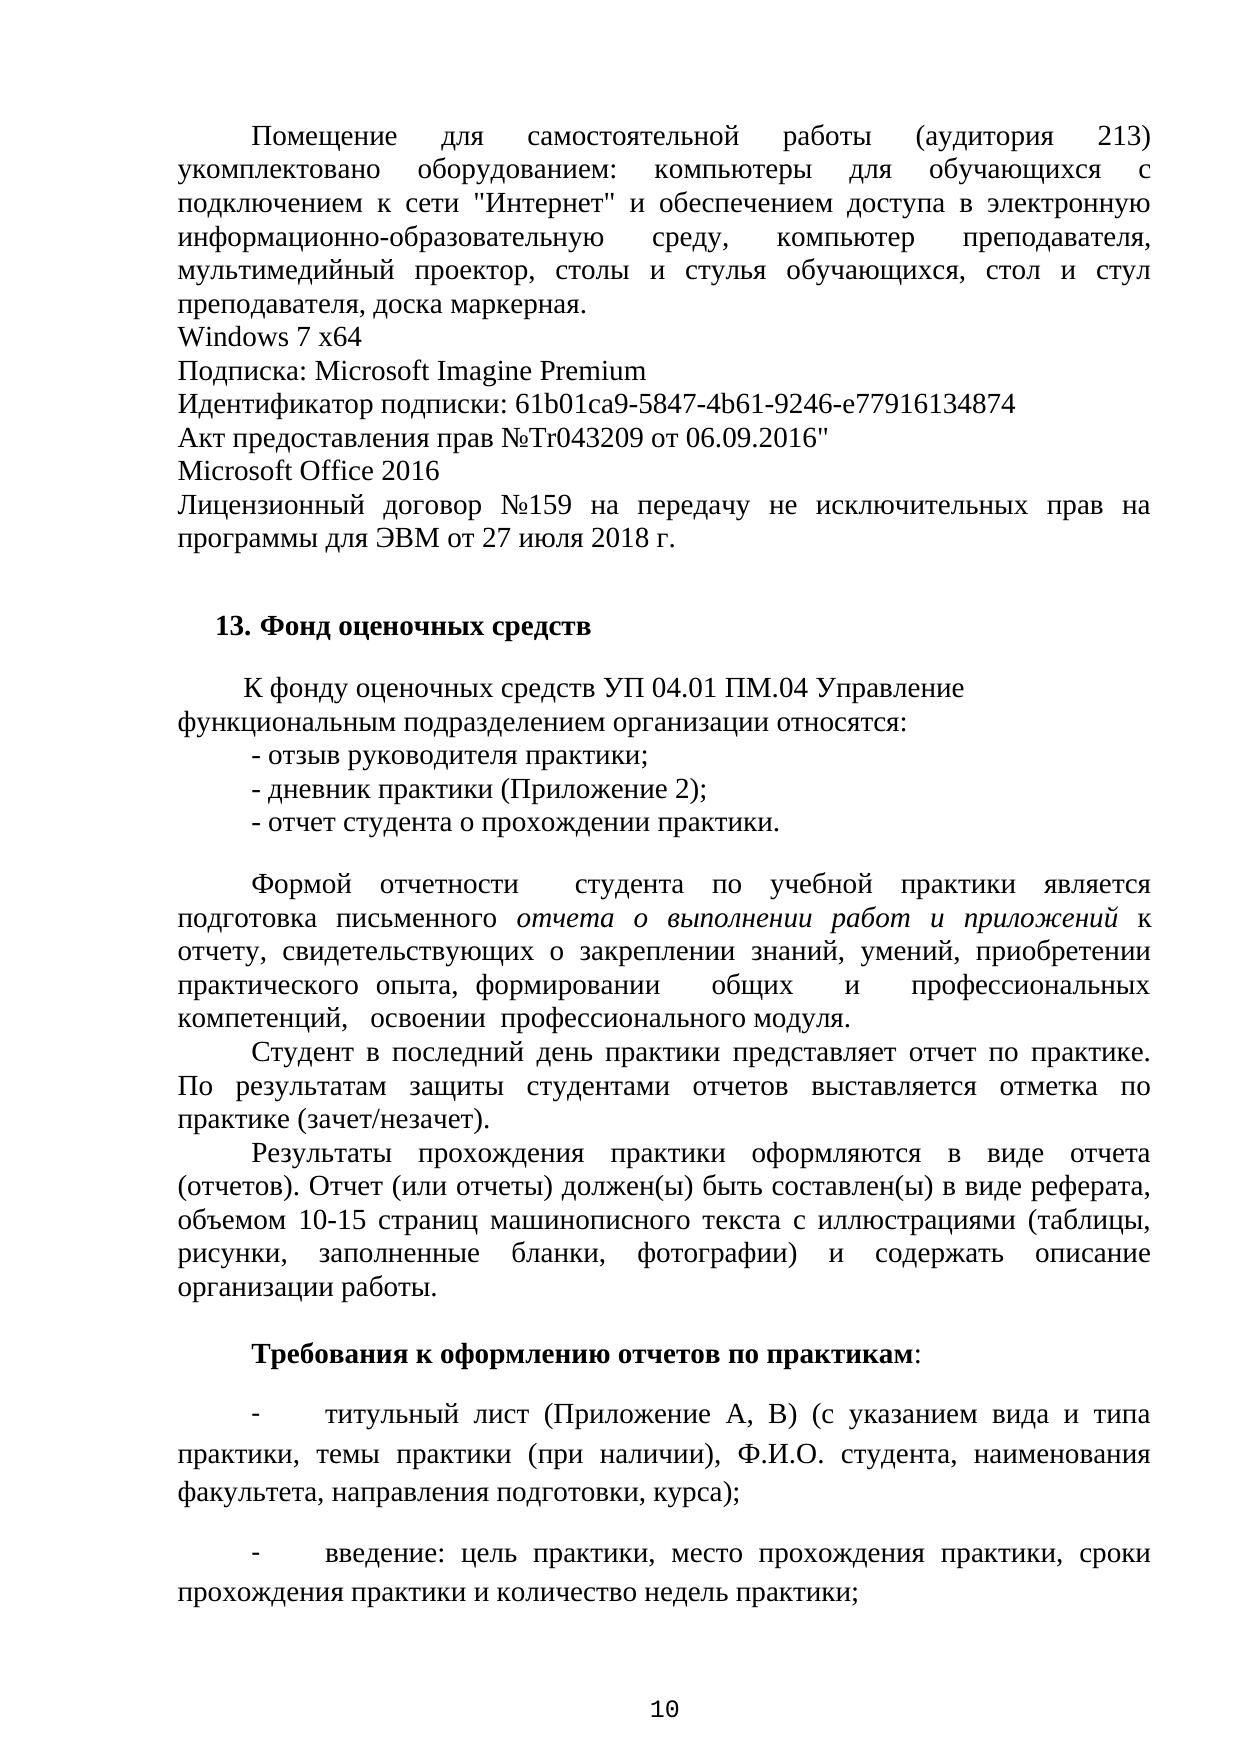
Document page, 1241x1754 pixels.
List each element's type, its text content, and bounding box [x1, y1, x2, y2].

text - дневник практики (Приложение 2); [177, 771, 1152, 804]
text Требования к оформлению отчетов по практикам: [177, 1336, 1152, 1369]
text Идентификатор подписки: 61b01ca9-5847-4b61-9246-e77916134874 [177, 386, 1152, 420]
text Microsoft Office 2016 [177, 453, 1152, 487]
text Результаты прохождения практики оформляются в виде отчета (отчетов). Отчет (или отчеты) должен(ы) быть составлен(ы) в виде реферата, объемом 10-15 страниц машинописного текста с иллюстрациями (таблицы, рисунки, заполненные бланки, фотографии) и содержать описание организации работы. [177, 1135, 1152, 1302]
text К фонду оценочных средств УП 04.01 ПМ.04 Управление функциональным подразделением организации относятся: [177, 670, 1152, 737]
text Студент в последний день практики представляет отчет по практике. По результатам защиты студентами отчетов выставляется отметка по практике (зачет/незачет). [177, 1034, 1152, 1135]
text Помещение для самостоятельной работы (аудитория 213) укомплектовано оборудованием: компьютеры для обучающихся с подключением к сети "Интернет" и обеспечением доступа в электронную информационно-образовательную среду, компьютер преподавателя, мультимедийный проектор, столы и стулья обучающихся, стол и стул преподавателя, доска маркерная. [177, 118, 1152, 319]
text Формой отчетности студента по учебной практики является подготовка письменного отчета о выполнении работ и приложений к отчету, свидетельствующих о закреплении знаний, умений, приобретении практического опыта, формировании общих и профессиональных компетенций, освоении профессионального модуля. [177, 866, 1152, 1034]
text - отчет студента о прохождении практики. [177, 804, 1152, 838]
text - отзыв руководителя практики; [177, 737, 1152, 771]
text Подписка: Microsoft Imagine Premium [177, 353, 1152, 386]
text Лицензионный договор №159 на передачу не исключительных прав на программы для ЭВМ от 27 июля 2018 г. [177, 487, 1152, 554]
list введение: цель практики, место прохождения практики, сроки прохождения практики и количество недель практики; [177, 1534, 1152, 1608]
text Windows 7 x64 [177, 319, 1152, 353]
list титульный лист (Приложение А, В) (с указанием вида и типа практики, темы практики (при наличии), Ф.И.О. студента, наименования факультета, направления подготовки, курса); [177, 1395, 1152, 1508]
subtitle Фонд оценочных средств [215, 608, 1152, 642]
text Акт предоставления прав №Tr043209 от 06.09.2016" [177, 420, 1152, 453]
